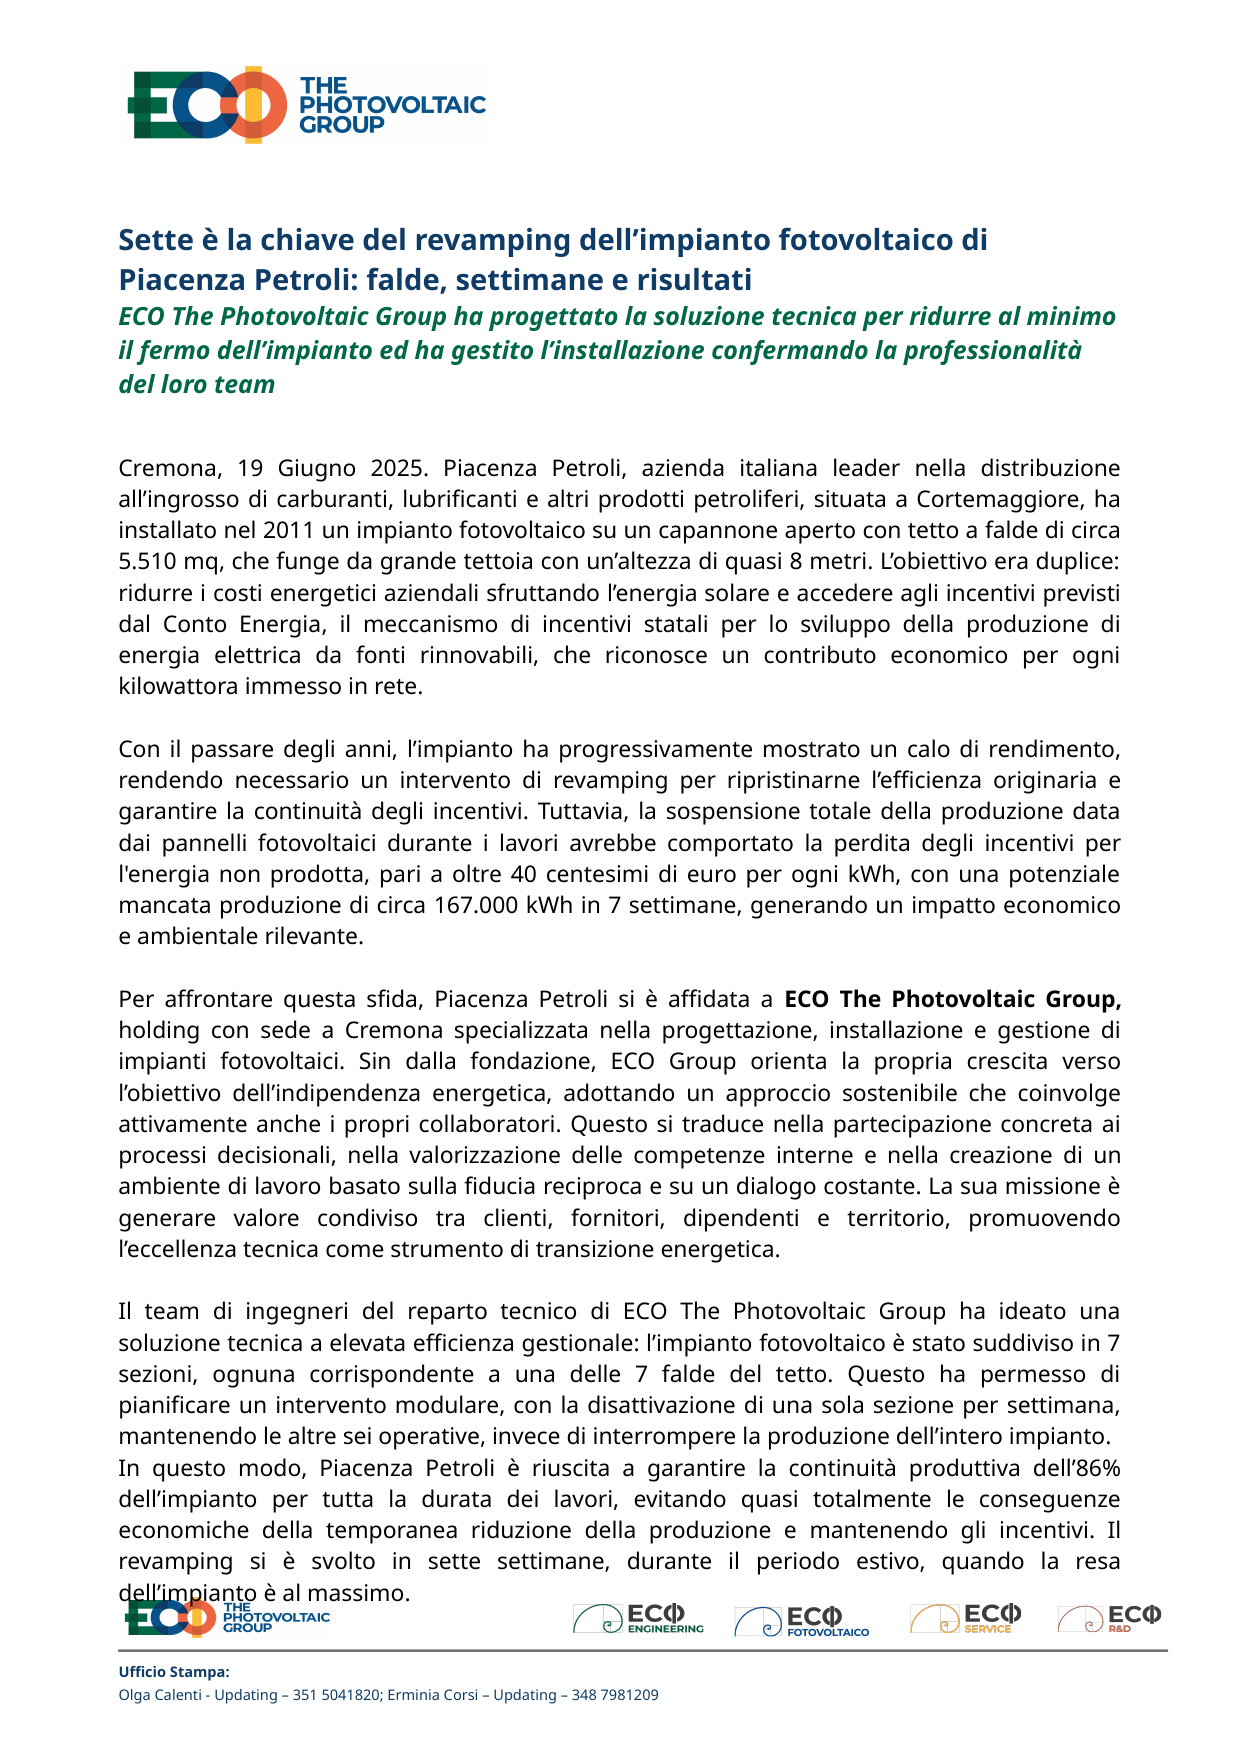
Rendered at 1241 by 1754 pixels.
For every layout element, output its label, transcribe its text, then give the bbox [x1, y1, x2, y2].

text Per affrontare questa sfida, Piacenza Petroli si è affidata a ECO The Photovoltaic Group, holding con sede a Cremona specializzata nella progettazione, installazione e gestione di impianti fotovoltaici. Sin dalla fondazione, ECO Group orienta la propria crescita verso l’obiettivo dell’indipendenza energetica, adottando un approccio sostenibile che coinvolge attivamente anche i propri collaboratori. Questo si traduce nella partecipazione concreta ai processi decisionali, nella valorizzazione delle competenze interne e nella creazione di un ambiente di lavoro basato sulla fiducia reciproca e su un dialogo costante. La sua missione è generare valore condiviso tra clienti, fornitori, dipendenti e territorio, promuovendo l’eccellenza tecnica come strumento di transizione energetica. [118, 983, 1122, 1264]
text Sette è la chiave del revamping dell’impianto fotovoltaico di Piacenza Petroli: falde, settimane e risultati [118, 219, 1122, 299]
picture [118, 58, 490, 148]
text In questo modo, Piacenza Petroli è riuscita a garantire la continuità produttiva dell’86% dell’impianto per tutta la durata dei lavori, evitando quasi totalmente le conseguenze economiche della temporanea riduzione della produzione e mantenendo gli incentivi. Il revamping si è svolto in sette settimane, durante il periodo estivo, quando la resa dell’impianto è al massimo. [118, 1452, 1122, 1608]
text Cremona, 19 Giugno 2025. Piacenza Petroli, azienda italiana leader nella distribuzione all’ingrosso di carburanti, lubrificanti e altri prodotti petroliferi, situata a Cortemaggiore, ha installato nel 2011 un impianto fotovoltaico su un capannone aperto con tetto a falde di circa 5.510 mq, che funge da grande tettoia con un’altezza di quasi 8 metri. L’obiettivo era duplice: ridurre i costi energetici aziendali sfruttando l’energia solare e accedere agli incentivi previsti dal Conto Energia, il meccanismo di incentivi statali per lo sviluppo della produzione di energia elettrica da fonti rinnovabili, che riconosce un contributo economico per ogni kilowattora immesso in rete. [118, 452, 1122, 702]
picture [910, 1608, 1022, 1634]
picture [730, 1608, 871, 1639]
text Il team di ingegneri del reparto tecnico di ECO The Photovoltaic Group ha ideato una soluzione tecnica a elevata efficienza gestionale: l’impianto fotovoltaico è stato suddiviso in 7 sezioni, ognuna corrispondente a una delle 7 falde del tetto. Questo ha permesso di pianificare un intervento modulare, con la disattivazione di una sola sezione per settimana, mantenendo le altre sei operative, invece di interrompere la produzione dell’intero impianto. [118, 1295, 1122, 1452]
picture [119, 1608, 333, 1640]
picture [573, 1608, 704, 1634]
text ECO The Photovoltaic Group ha progettato la soluzione tecnica per ridurre al minimo il fermo dell’impianto ed ha gestito l’installazione confermando la professionalità del loro team [118, 299, 1122, 401]
picture [1054, 1603, 1165, 1636]
text Con il passare degli anni, l’impianto ha progressivamente mostrato un calo di rendimento, rendendo necessario un intervento di revamping per ripristinarne l’efficienza originaria e garantire la continuità degli incentivi. Tuttavia, la sospensione totale della produzione data dai pannelli fotovoltaici durante i lavori avrebbe comportato la perdita degli incentivi per l'energia non prodotta, pari a oltre 40 centesimi di euro per ogni kWh, con una potenziale mancata produzione di circa 167.000 kWh in 7 settimane, generando un impatto economico e ambientale rilevante. [118, 733, 1122, 952]
